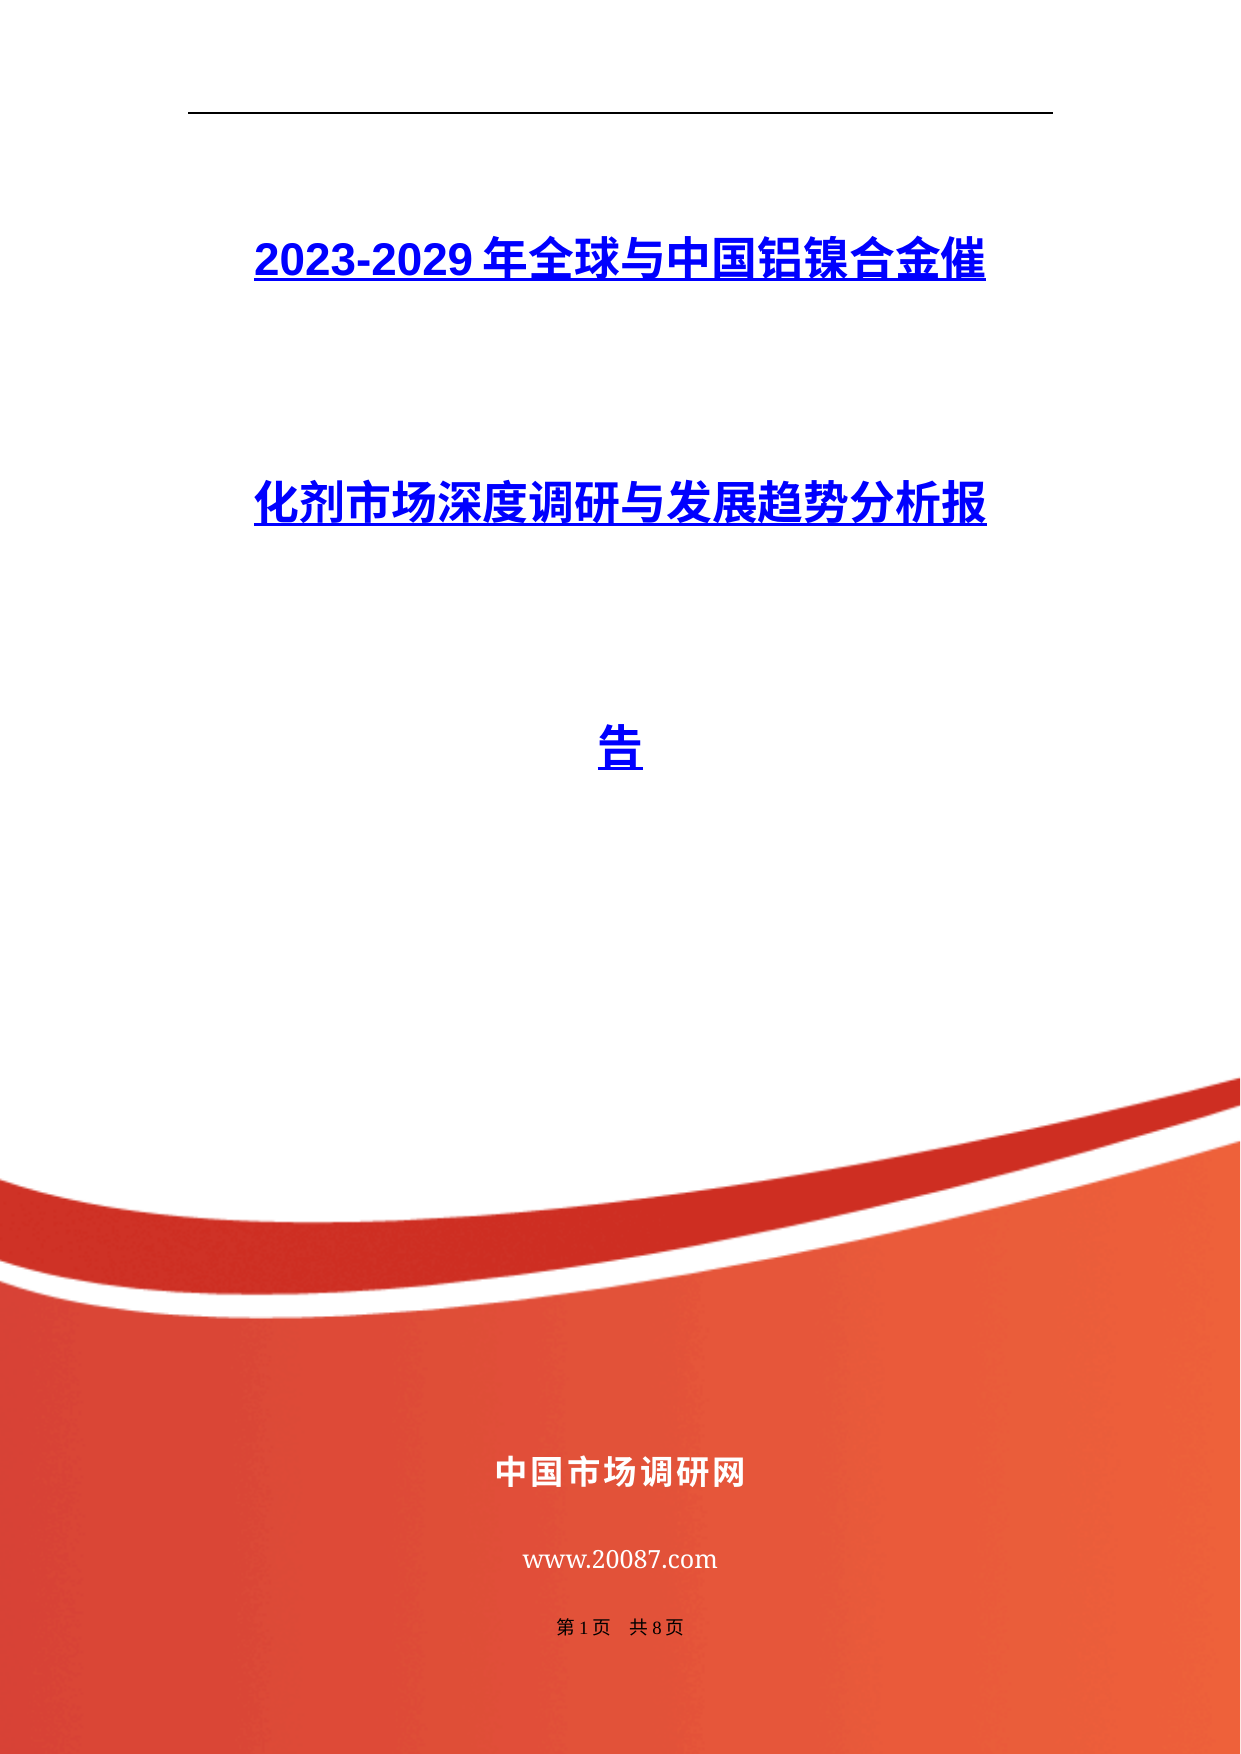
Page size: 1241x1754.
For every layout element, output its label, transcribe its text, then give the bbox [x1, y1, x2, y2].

picture [0, 1006, 1241, 1754]
table_header 2023-2029年全球与中国铝镍合金催化剂市场深度调研与发展趋势分析报告 [188, 207, 1053, 871]
subtitle 中国市场调研网 [187, 1437, 1053, 1502]
text www.20087.com [187, 1526, 1053, 1591]
